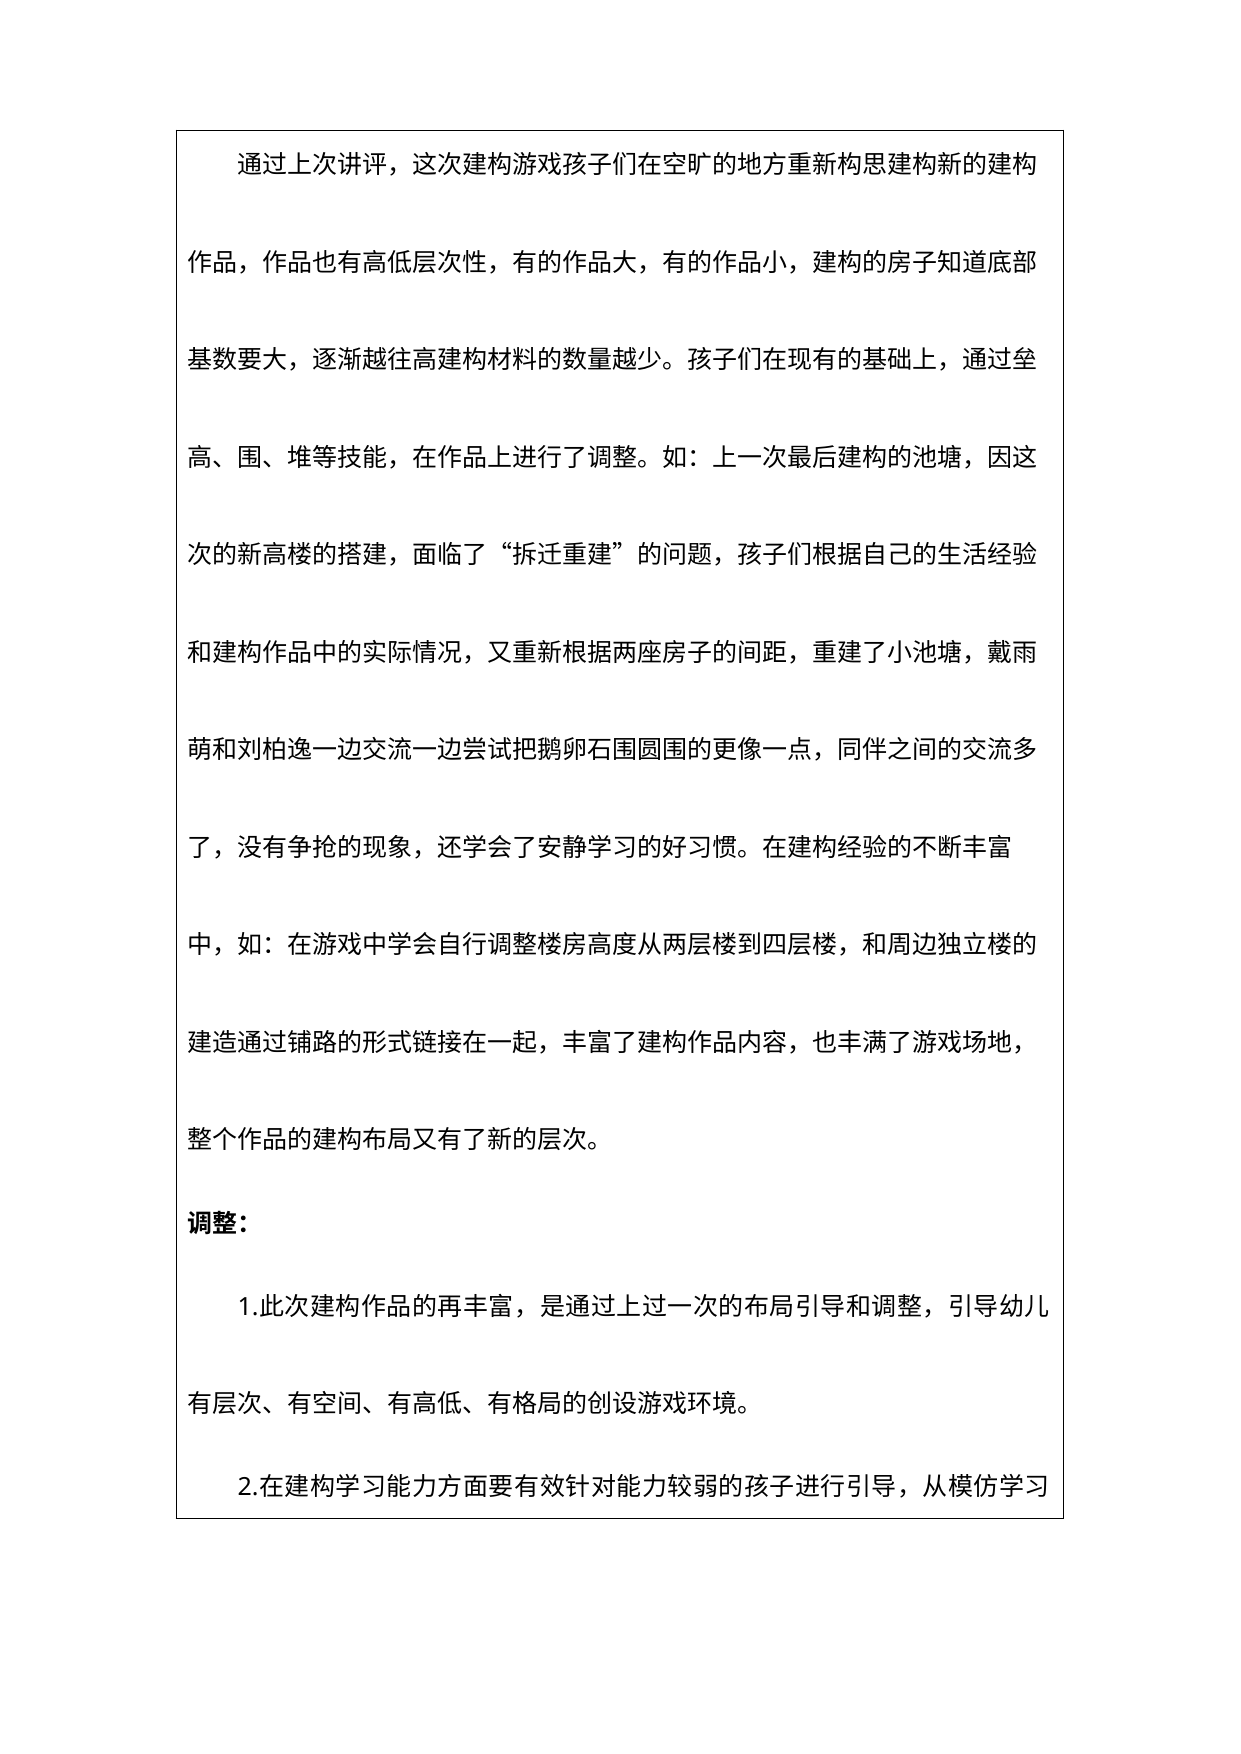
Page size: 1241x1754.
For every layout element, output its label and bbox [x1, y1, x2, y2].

table_cell [177, 131, 1063, 1517]
